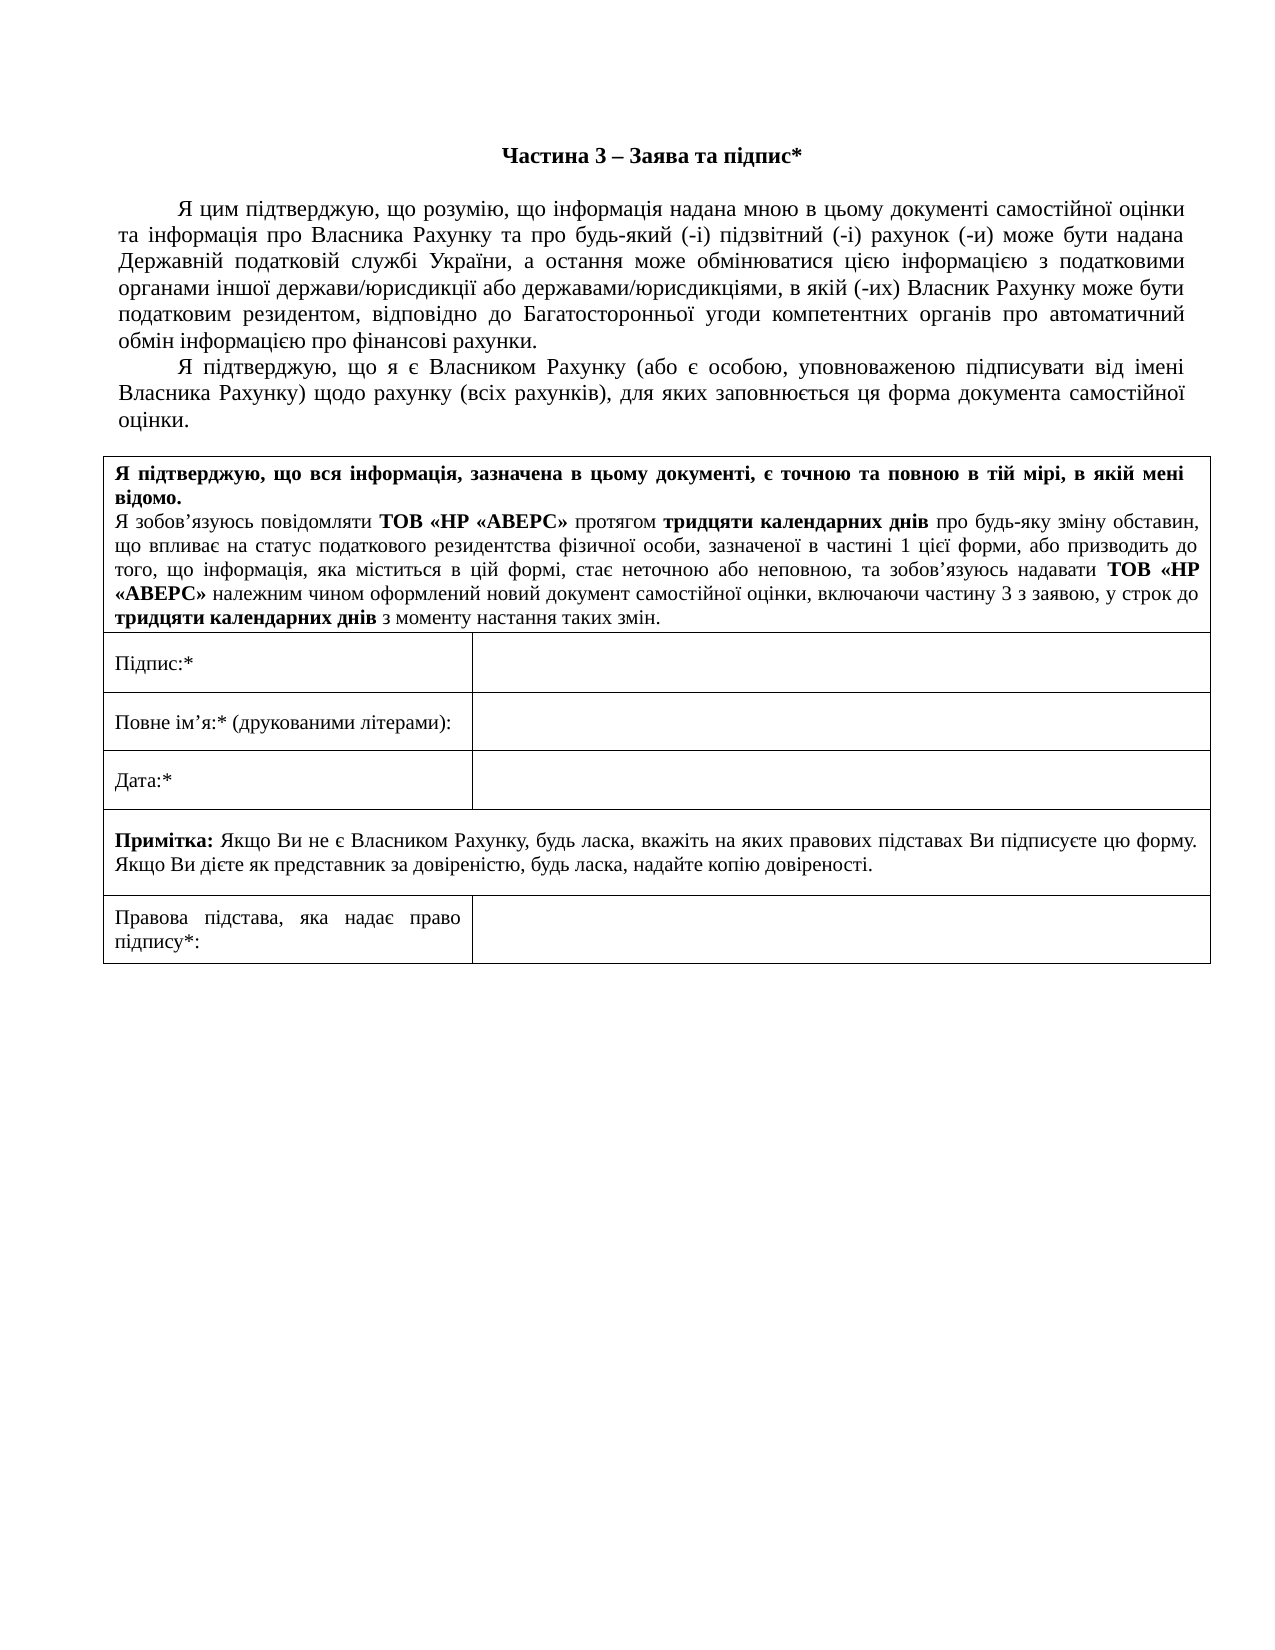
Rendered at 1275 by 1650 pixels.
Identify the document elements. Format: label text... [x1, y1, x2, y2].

table_cell Повне ім’я:* (друкованими літерами): [104, 693, 472, 750]
text Я підтверджую, що я є Власником Рахунку (або є особою, уповноваженою підписувати від імені Власника Рахунку) щодо рахунку (всіх рахунків), для яких заповнюється ця форма документа самостійної оцінки. [118, 353, 1186, 432]
table_cell [473, 693, 1210, 750]
table_cell [473, 633, 1210, 692]
text Я цим підтверджую, що розумію, що інформація надана мною в цьому документі самостійної оцінки та інформація про Власника Рахунку та про будь-який (-і) підзвітний (-і) рахунок (-и) може бути надана Державній податковій службі України, а остання може обмінюватися цією інформацією з податковими органами іншої держави/юрисдикції або державами/юрисдикціями, в якій (-их) Власник Рахунку може бути податковим резидентом, відповідно до Багатосторонньої угоди компетентних органів про автоматичний обмін інформацією про фінансові рахунки. [118, 195, 1186, 353]
text Частина 3 – Заява та підпис* [118, 142, 1186, 168]
table_cell Примітка: Якщо Ви не є Власником Рахунку, будь ласка, вкажіть на яких правових підставах Ви підписуєте цю форму. Якщо Ви дієте як представник за довіреністю, будь ласка, надайте копію довіреності. [104, 810, 1210, 895]
table_header Я підтверджую, що вся інформація, зазначена в цьому документі, є точною та повною в тій мірі, в якій мені відомо. Я зобов’язуюсь повідомляти ТОВ «НР «АВЕРС» протягом тридцяти календарних днів про будь-яку зміну обставин, що впливає на статус податкового резидентства фізичної особи, зазначеної в частині 1 цієї форми, або призводить до того, що інформація, яка міститься в цій формі, стає неточною або неповною, та зобов’язуюсь надавати ТОВ «НР «АВЕРС» належним чином оформлений новий документ самостійної оцінки, включаючи частину 3 з заявою, у строк до тридцяти календарних днів з моменту настання таких змін. [104, 457, 1210, 632]
table_cell Дата:* [104, 751, 472, 809]
table_cell Підпис:* [104, 633, 472, 692]
table_cell [473, 751, 1210, 809]
table_cell Правова підстава, яка надає право підпису*: [104, 896, 472, 963]
table_cell [473, 896, 1210, 963]
